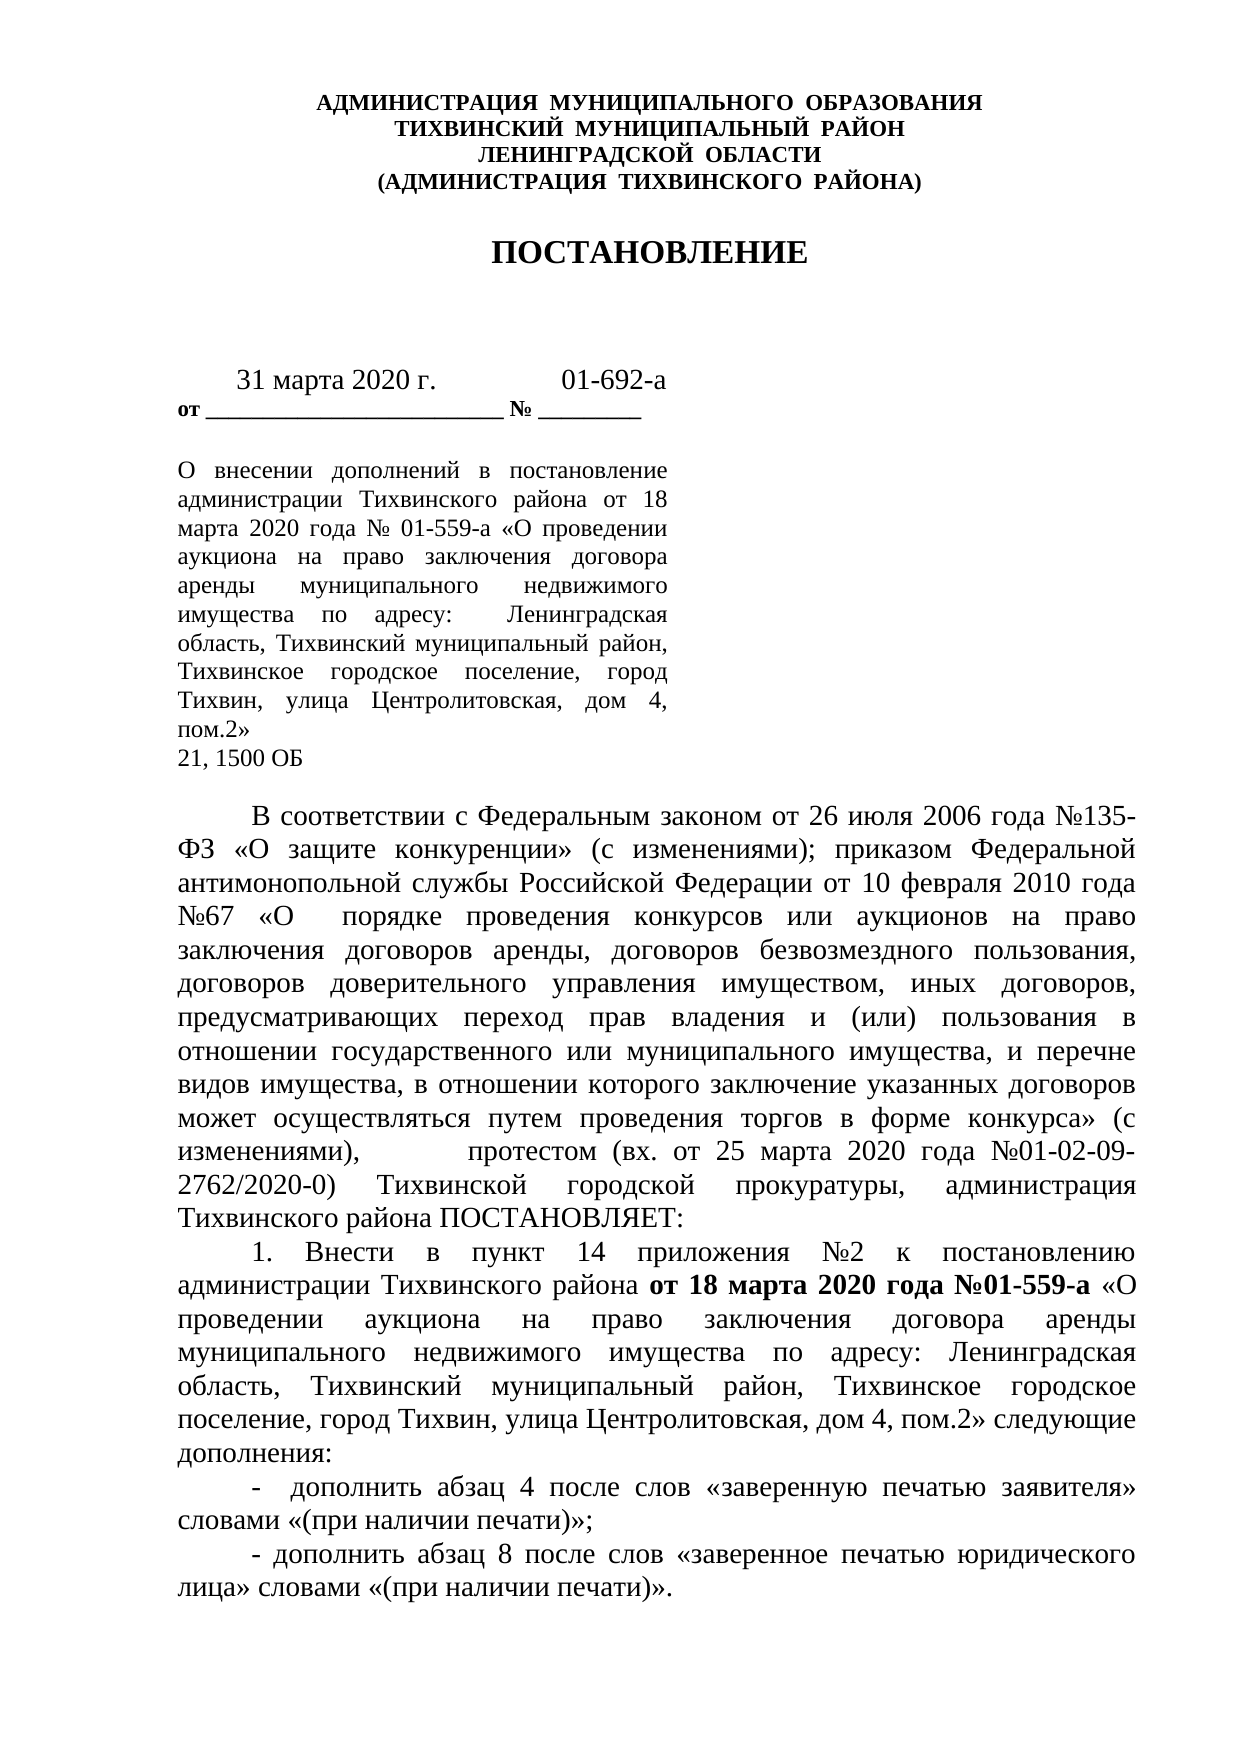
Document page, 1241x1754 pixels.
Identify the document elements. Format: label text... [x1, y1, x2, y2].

text 1. Внести в пункт 14 приложения №2 к постановлению администрации Тихвинского района от 18 марта 2020 года №01-559-а «О проведении аукциона на право заключения договора аренды муниципального недвижимого имущества по адресу: Ленинградская область, Тихвинский муниципальный район, Тихвинское городское поселение, город Тихвин, улица Центролитовская, дом 4, пом.2» следующие дополнения: [177, 1234, 1137, 1469]
text от __________________________ № _________ [177, 395, 1122, 422]
table_header О внесении дополнений в постановление администрации Тихвинского района от 18 марта 2020 года № 01-559-а «О проведении аукциона на право заключения договора аренды муниципального недвижимого имущества по адресу: Ленинградская область, Тихвинский муниципальный район, Тихвинское городское поселение, город Тихвин, улица Центролитовская, дом 4, пом.2» [166, 455, 679, 743]
text В соответствии с Федеральным законом от 26 июля 2006 года №135-ФЗ «О защите конкуренции» (с изменениями); приказом Федеральной антимонопольной службы Российской Федерации от 10 февраля 2010 года №67 «О порядке проведения конкурсов или аукционов на право заключения договоров аренды, договоров безвозмездного пользования, договоров доверительного управления имуществом, иных договоров, предусматривающих переход прав владения и (или) пользования в отношении государственного или муниципального имущества, и перечне видов имущества, в отношении которого заключение указанных договоров может осуществляться путем проведения торгов в форме конкурса» (с изменениями), протестом (вх. от 25 марта 2020 года №01-02-09-2762/2020-0) Тихвинской городской прокуратуры, администрация Тихвинского района ПОСТАНОВЛЯЕТ: [177, 798, 1137, 1234]
text ТИХВИНСКИЙ МУНИЦИПАЛЬНЫЙ РАЙОН [177, 115, 1122, 141]
text - дополнить абзац 4 после слов «заверенную печатью заявителя» словами «(при наличии печати)»; [177, 1469, 1137, 1536]
text ПОСТАНОВЛЕНИЕ [177, 232, 1122, 271]
text (АДМИНИСТРАЦИЯ ТИХВИНСКОГО РАЙОНА) [177, 168, 1122, 194]
text - дополнить абзац 8 после слов «заверенное печатью юридического лица» словами «(при наличии печати)». [177, 1536, 1137, 1603]
subtitle АДМИНИСТРАЦИЯ МУНИЦИПАЛЬНОГО ОБРАЗОВАНИЯ [177, 89, 1122, 115]
table_cell 21, 1500 ОБ [166, 743, 679, 771]
text ЛЕНИНГРАДСКОЙ ОБЛАСТИ [177, 141, 1122, 168]
text 31 марта 2020 г. 01-692-а [177, 362, 1122, 395]
